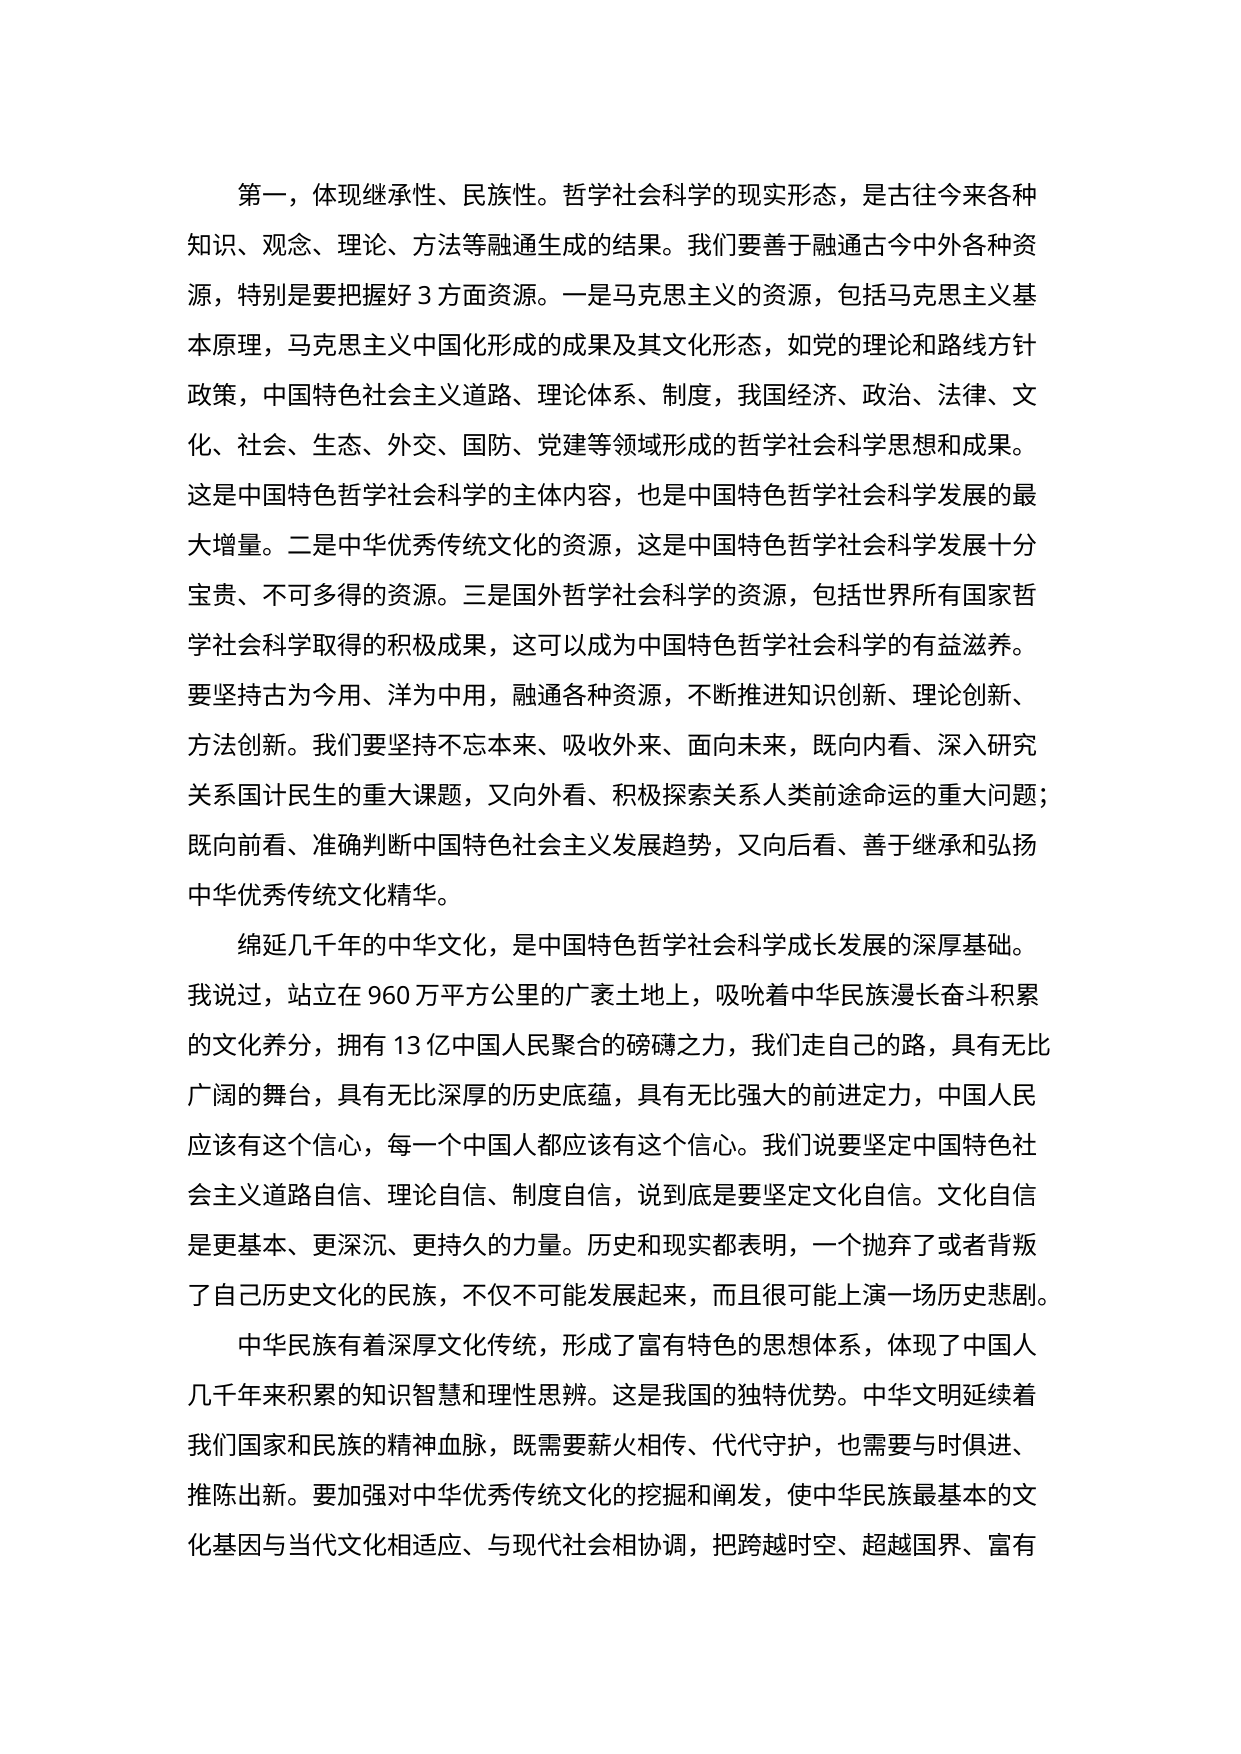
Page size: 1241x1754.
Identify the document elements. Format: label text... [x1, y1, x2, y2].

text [187, 1312, 1053, 1562]
text 第一，体现继承性、民族性。哲学社会科学的现实形态，是古往今来各种知识、观念、理论、方法等融通生成的结果。我们要善于融通古今中外各种资源，特别是要把握好3方面资源。一是马克思主义的资源，包括马克思主义基本原理，马克思主义中国化形成的成果及其文化形态，如党的理论和路线方针政策，中国特色社会主义道路、理论体系、制度，我国经济、政治、法律、文化、社会、生态、外交、国防、党建等领域形成的哲学社会科学思想和成果。这是中国特色哲学社会科学的主体内容，也是中国特色哲学社会科学发展的最大增量。二是中华优秀传统文化的资源，这是中国特色哲学社会科学发展十分宝贵、不可多得的资源。三是国外哲学社会科学的资源，包括世界所有国家哲学社会科学取得的积极成果，这可以成为中国特色哲学社会科学的有益滋养。要坚持古为今用、洋为中用，融通各种资源，不断推进知识创新、理论创新、方法创新。我们要坚持不忘本来、吸收外来、面向未来，既向内看、深入研究关系国计民生的重大课题，又向外看、积极探索关系人类前途命运的重大问题；既向前看、准确判断中国特色社会主义发展趋势，又向后看、善于继承和弘扬中华优秀传统文化精华。 [187, 162, 1053, 912]
text 绵延几千年的中华文化，是中国特色哲学社会科学成长发展的深厚基础。我说过，站立在960万平方公里的广袤土地上，吸吮着中华民族漫长奋斗积累的文化养分，拥有13亿中国人民聚合的磅礴之力，我们走自己的路，具有无比广阔的舞台，具有无比深厚的历史底蕴，具有无比强大的前进定力，中国人民应该有这个信心，每一个中国人都应该有这个信心。我们说要坚定中国特色社会主义道路自信、理论自信、制度自信，说到底是要坚定文化自信。文化自信是更基本、更深沉、更持久的力量。历史和现实都表明，一个抛弃了或者背叛了自己历史文化的民族，不仅不可能发展起来，而且很可能上演一场历史悲剧。 [187, 912, 1053, 1312]
